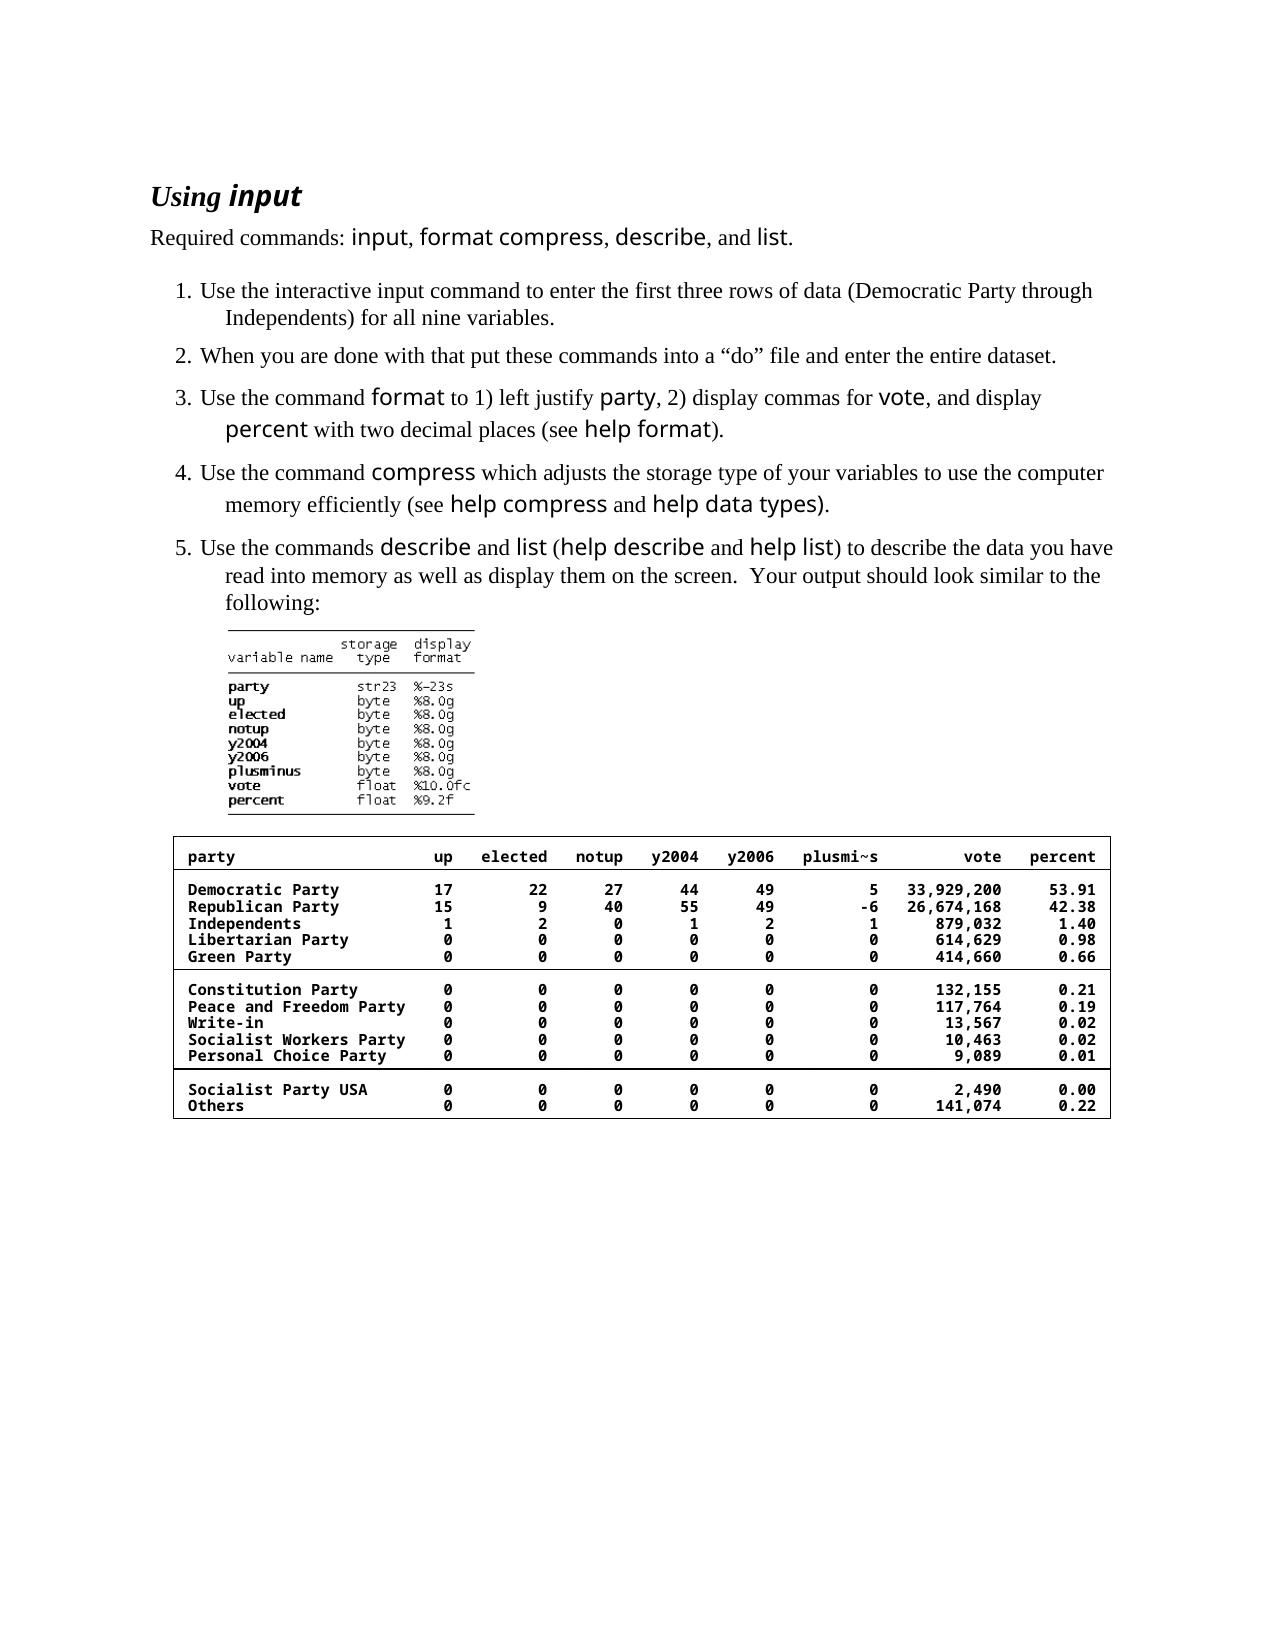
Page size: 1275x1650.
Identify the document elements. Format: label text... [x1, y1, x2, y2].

picture [225, 627, 475, 817]
list When you are done with that put these commands into a “do” file and enter the entire dataset. [175, 342, 1125, 369]
list Use the command format to 1) left justify party, 2) display commas for vote, and display percent with two decimal places (see help format). [175, 381, 1125, 444]
text Required commands: input, format compress, describe, and list. [150, 221, 1125, 252]
list Use the commands describe and list (help describe and help list) to describe the data you have read into memory as well as display them on the screen. Your output should look similar to the following: [175, 531, 1125, 615]
list Use the interactive input command to enter the first three rows of data (Democratic Party through Independents) for all nine variables. [175, 277, 1125, 330]
subtitle Using input [150, 175, 1125, 215]
list Use the command compress which adjusts the storage type of your variables to use the computer memory efficiently (see help compress and help data types). [175, 456, 1125, 519]
